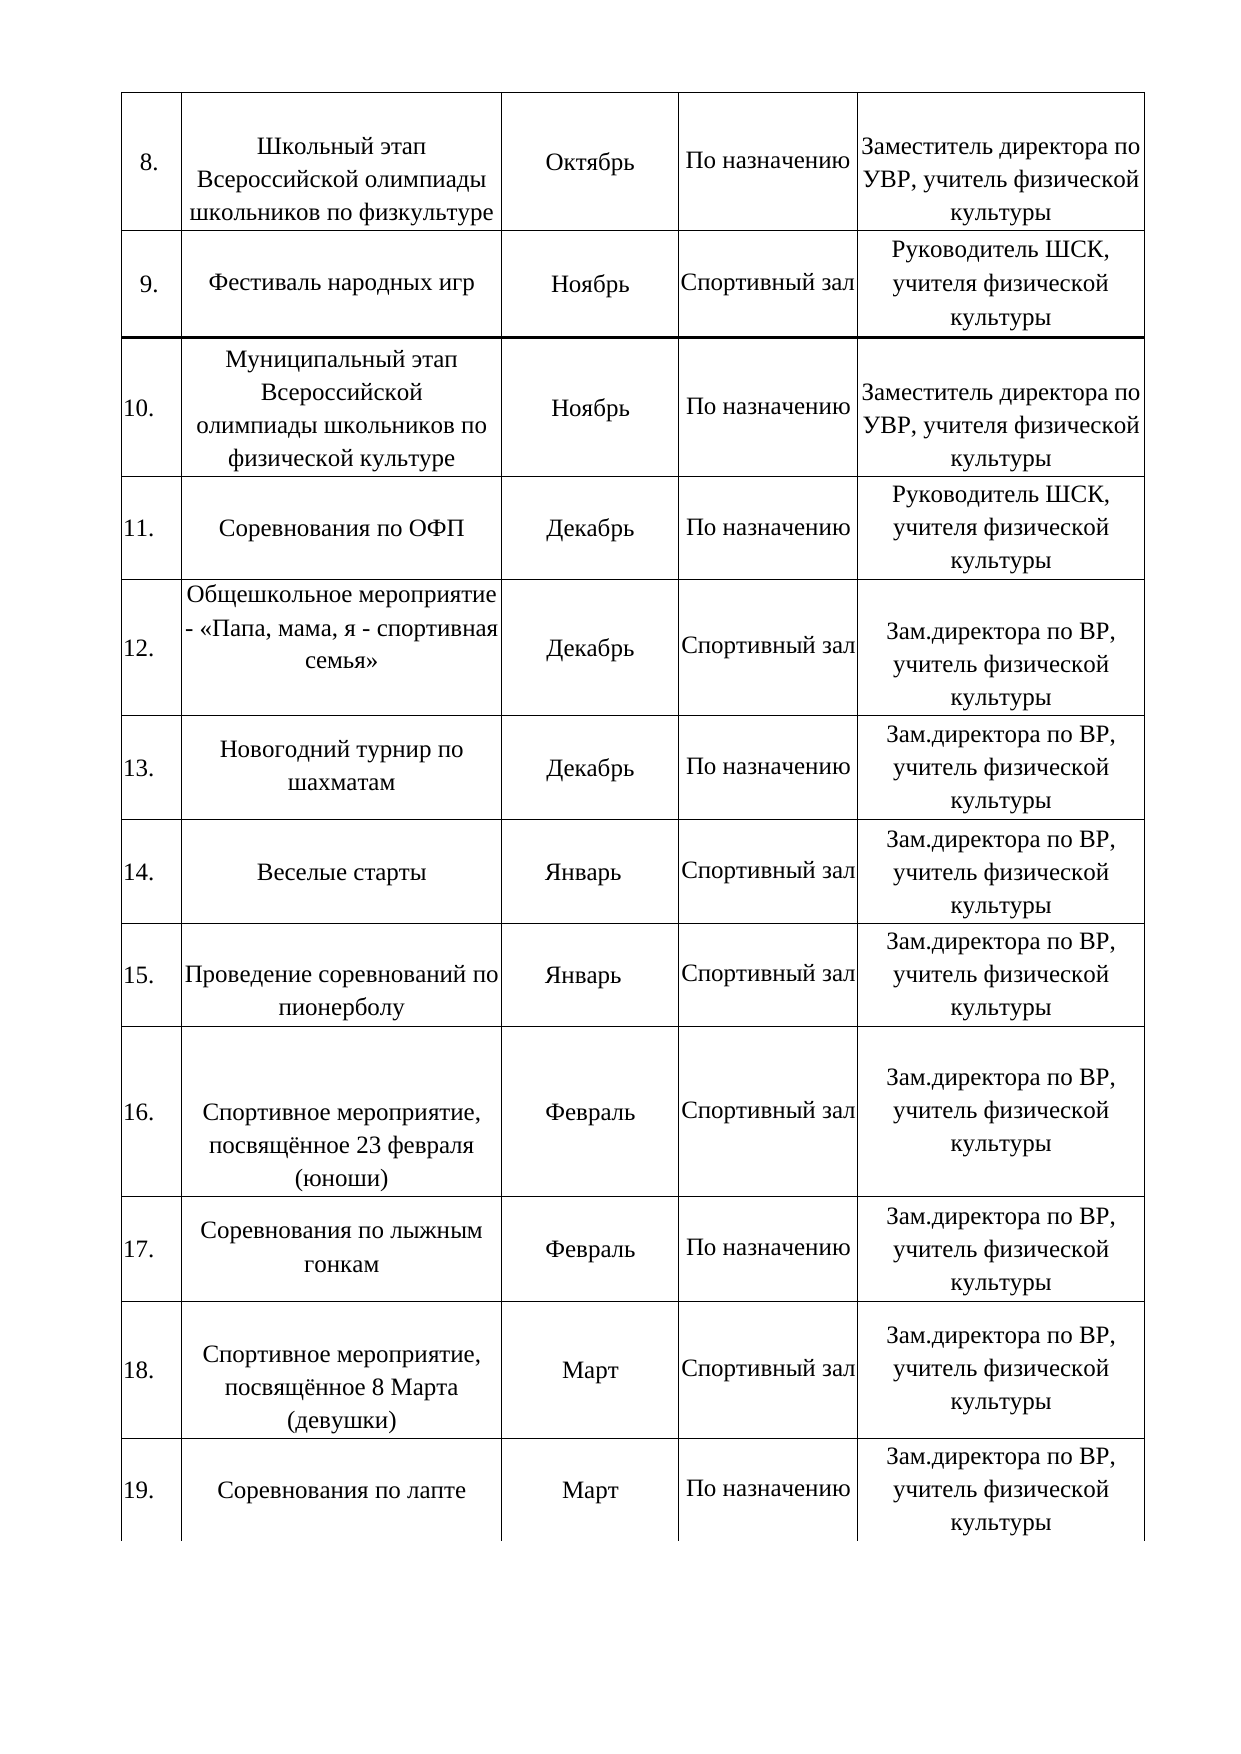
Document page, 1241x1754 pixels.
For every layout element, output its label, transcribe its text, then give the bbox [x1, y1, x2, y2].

table_cell По назначению [679, 1439, 857, 1541]
table_cell Март [502, 1439, 678, 1541]
table_cell 15. [122, 924, 181, 1026]
table_cell Январь [502, 820, 678, 923]
table_cell Школьный этап Всероссийской олимпиады школьников по физкультуре [182, 93, 501, 230]
table_cell По назначению [679, 93, 857, 230]
table_cell 9. [122, 231, 181, 336]
table_cell 14. [122, 820, 181, 923]
table_cell 8. [122, 93, 181, 230]
table_cell Декабрь [502, 716, 678, 818]
table_header Заместитель директора по УВР, учителя физической культуры [858, 339, 1144, 476]
table_header По назначению [679, 339, 857, 476]
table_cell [858, 1439, 1144, 1541]
table_cell Зам.директора по ВР, учитель физической культуры [858, 580, 1144, 715]
table_cell Декабрь [502, 477, 678, 578]
table_cell Зам.директора по ВР, учитель физической культуры [858, 1197, 1144, 1301]
table_cell Соревнования по лыжным гонкам [182, 1197, 501, 1301]
table_cell Спортивный зал [679, 580, 857, 715]
table_cell Спортивное мероприятие, посвящённое 23 февраля (юноши) [182, 1027, 501, 1196]
table_cell Спортивный зал [679, 1027, 857, 1196]
table_cell Зам.директора по ВР, учитель физической культуры [858, 1027, 1144, 1196]
table_cell Соревнования по лапте [182, 1439, 501, 1541]
table_header Ноябрь [502, 339, 678, 476]
table_cell Январь [502, 924, 678, 1026]
table_cell Декабрь [502, 580, 678, 715]
table_cell Спортивный зал [679, 820, 857, 923]
table_cell Февраль [502, 1197, 678, 1301]
table_cell Зам.директора по ВР, учитель физической культуры [858, 924, 1144, 1026]
table_cell Руководитель ШСК, учителя физической культуры [858, 231, 1144, 336]
table_cell Октябрь [502, 93, 678, 230]
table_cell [858, 1302, 1144, 1438]
table_header 10. [122, 339, 181, 476]
table_cell Ноябрь [502, 231, 678, 336]
table_cell Зам.директора по ВР, учитель физической культуры [858, 716, 1144, 818]
table_cell Общешкольное мероприятие - «Папа, мама, я - спортивная семья» [182, 580, 501, 715]
table_cell Заместитель директора по УВР, учитель физической культуры [858, 93, 1144, 230]
table_cell Проведение соревнований по пионерболу [182, 924, 501, 1026]
table_cell 17. [122, 1197, 181, 1301]
table_cell 13. [122, 716, 181, 818]
table_cell Фестиваль народных игр [182, 231, 501, 336]
table_cell По назначению [679, 1197, 857, 1301]
table_header Муниципальный этап Всероссийской олимпиады школьников по физической культуре [182, 339, 501, 476]
table_cell Зам.директора по ВР, учитель физической культуры [858, 820, 1144, 923]
table_cell Спортивный зал [679, 231, 857, 336]
table_cell Март [502, 1302, 678, 1438]
table_cell Спортивный зал [679, 924, 857, 1026]
table_cell 12. [122, 580, 181, 715]
table_cell Веселые старты [182, 820, 501, 923]
table_cell Руководитель ШСК, учителя физической культуры [858, 477, 1144, 578]
table_cell Соревнования по ОФП [182, 477, 501, 578]
table_cell Спортивное мероприятие, посвящённое 8 Марта (девушки) [182, 1302, 501, 1438]
table_cell 11. [122, 477, 181, 578]
table_cell Новогодний турнир по шахматам [182, 716, 501, 818]
table_cell По назначению [679, 477, 857, 578]
table_cell 16. [122, 1027, 181, 1196]
table_cell Спортивный зал [679, 1302, 857, 1438]
table_cell Февраль [502, 1027, 678, 1196]
table_cell 19. [122, 1439, 181, 1541]
table_cell По назначению [679, 716, 857, 818]
table_cell 18. [122, 1302, 181, 1438]
